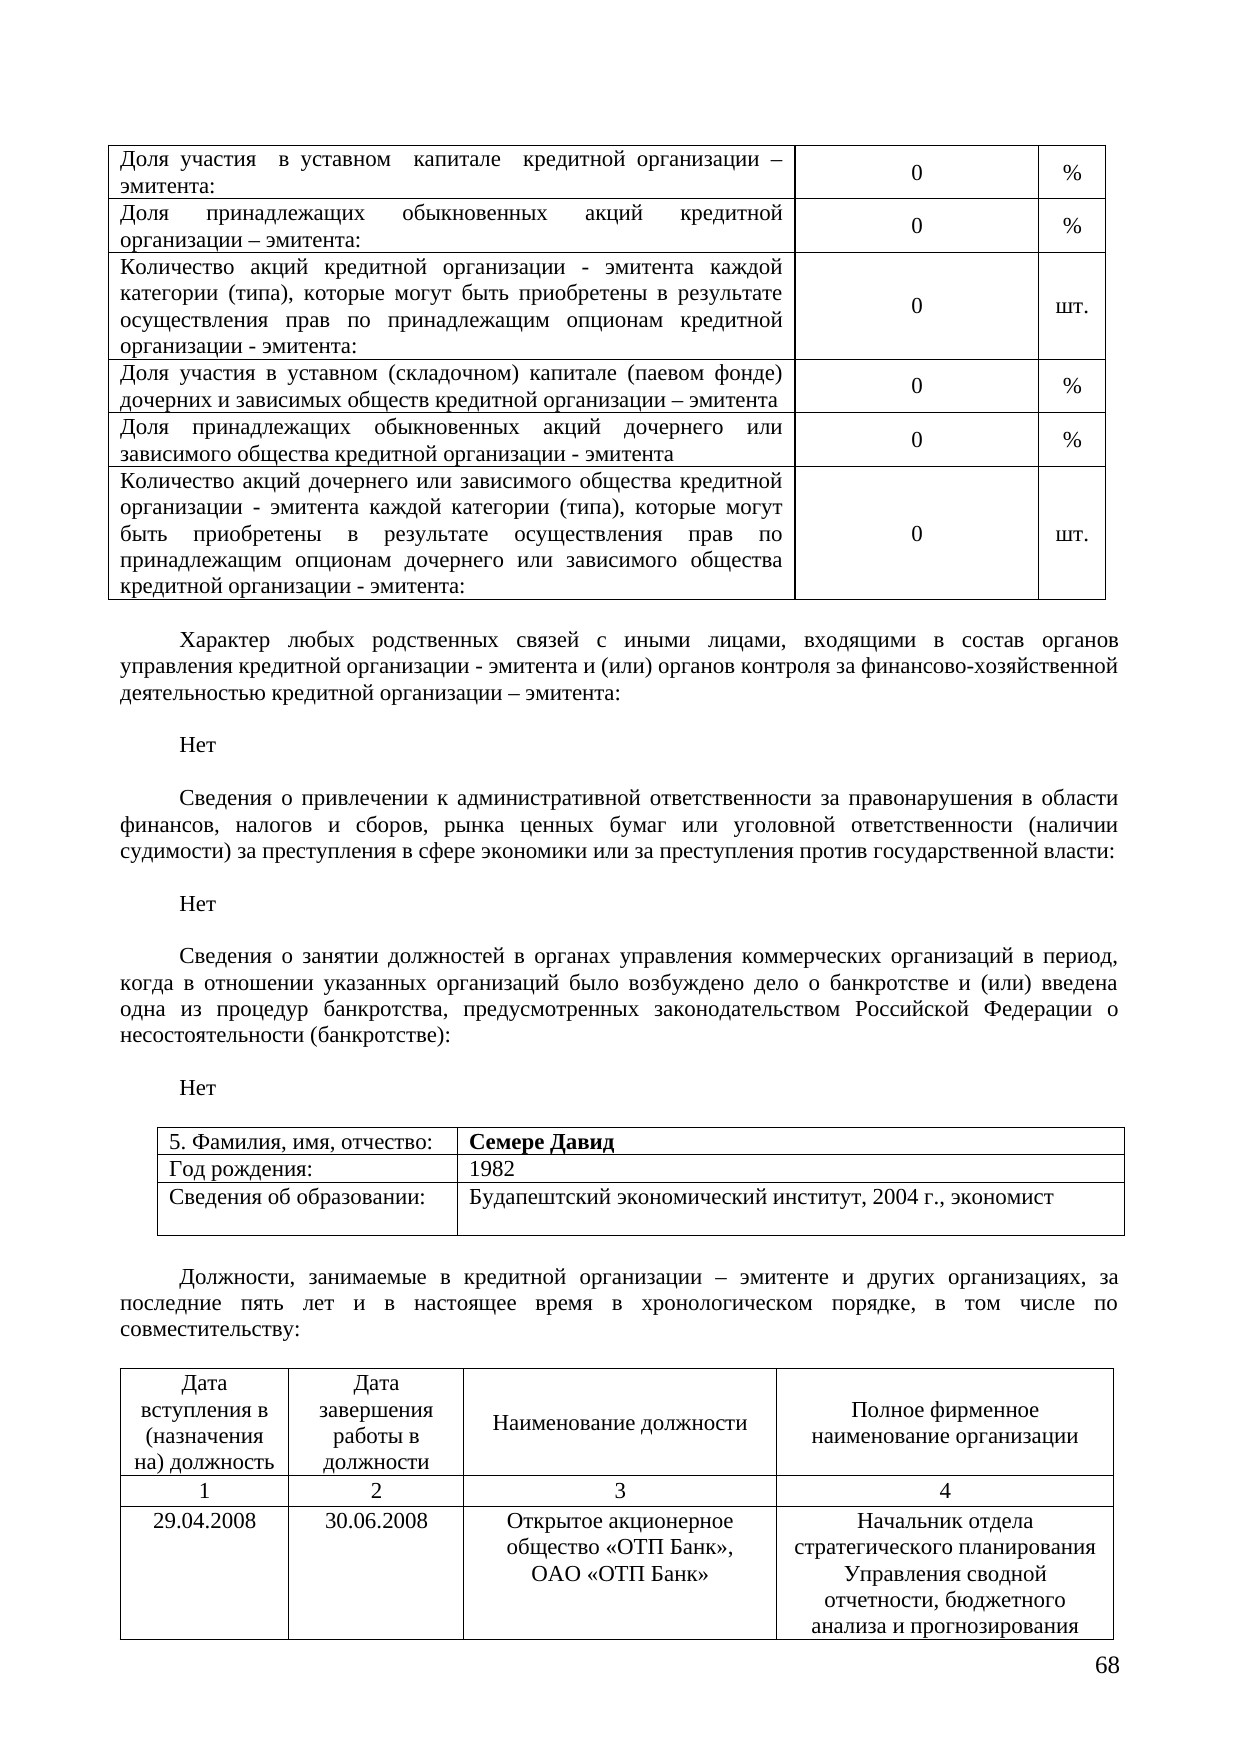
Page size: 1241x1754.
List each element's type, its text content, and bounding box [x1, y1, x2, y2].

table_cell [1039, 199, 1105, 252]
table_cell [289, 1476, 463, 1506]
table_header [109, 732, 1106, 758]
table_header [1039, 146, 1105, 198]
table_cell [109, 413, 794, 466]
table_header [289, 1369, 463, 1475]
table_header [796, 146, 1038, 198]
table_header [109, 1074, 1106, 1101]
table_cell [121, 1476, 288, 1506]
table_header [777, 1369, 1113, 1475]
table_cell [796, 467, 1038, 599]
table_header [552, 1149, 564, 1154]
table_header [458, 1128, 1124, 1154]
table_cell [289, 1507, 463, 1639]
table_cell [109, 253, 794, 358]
text Сведения о занятии должностей в органах управления коммерческих организаций в период, когда в отношении указанных организаций было возбуждено дело о банкротстве и (или) введена одна из процедур банкротства, предусмотренных законодательством Российской Федерации о несостоятельности (банкротстве): [120, 942, 1120, 1048]
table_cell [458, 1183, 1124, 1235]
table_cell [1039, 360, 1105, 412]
text Должности, занимаемые в кредитной организации – эмитенте и других организациях, за последние пять лет и в настоящее время в хронологическом порядке, в том числе по совместительству: [120, 1263, 1120, 1342]
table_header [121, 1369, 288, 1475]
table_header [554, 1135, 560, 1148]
text Сведения о привлечении к административной ответственности за правонарушения в области финансов, налогов и сборов, рынка ценных бумаг или уголовной ответственности (наличии судимости) за преступления в сфере экономики или за преступления против государственной власти: [120, 784, 1120, 863]
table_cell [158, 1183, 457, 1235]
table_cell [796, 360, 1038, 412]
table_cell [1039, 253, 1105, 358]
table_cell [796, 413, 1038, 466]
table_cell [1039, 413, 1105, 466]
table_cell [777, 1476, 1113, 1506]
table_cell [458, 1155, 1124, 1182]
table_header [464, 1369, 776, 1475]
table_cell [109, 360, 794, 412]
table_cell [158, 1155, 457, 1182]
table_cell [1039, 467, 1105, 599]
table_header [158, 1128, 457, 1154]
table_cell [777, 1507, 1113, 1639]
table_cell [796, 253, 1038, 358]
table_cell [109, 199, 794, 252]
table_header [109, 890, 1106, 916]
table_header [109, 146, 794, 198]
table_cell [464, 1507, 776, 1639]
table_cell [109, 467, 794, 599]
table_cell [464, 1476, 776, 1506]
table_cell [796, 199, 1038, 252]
text Характер любых родственных связей с иными лицами, входящими в состав органов управления кредитной организации - эмитента и (или) органов контроля за финансово-хозяйственной деятельностью кредитной организации – эмитента: [120, 626, 1120, 705]
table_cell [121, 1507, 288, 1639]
